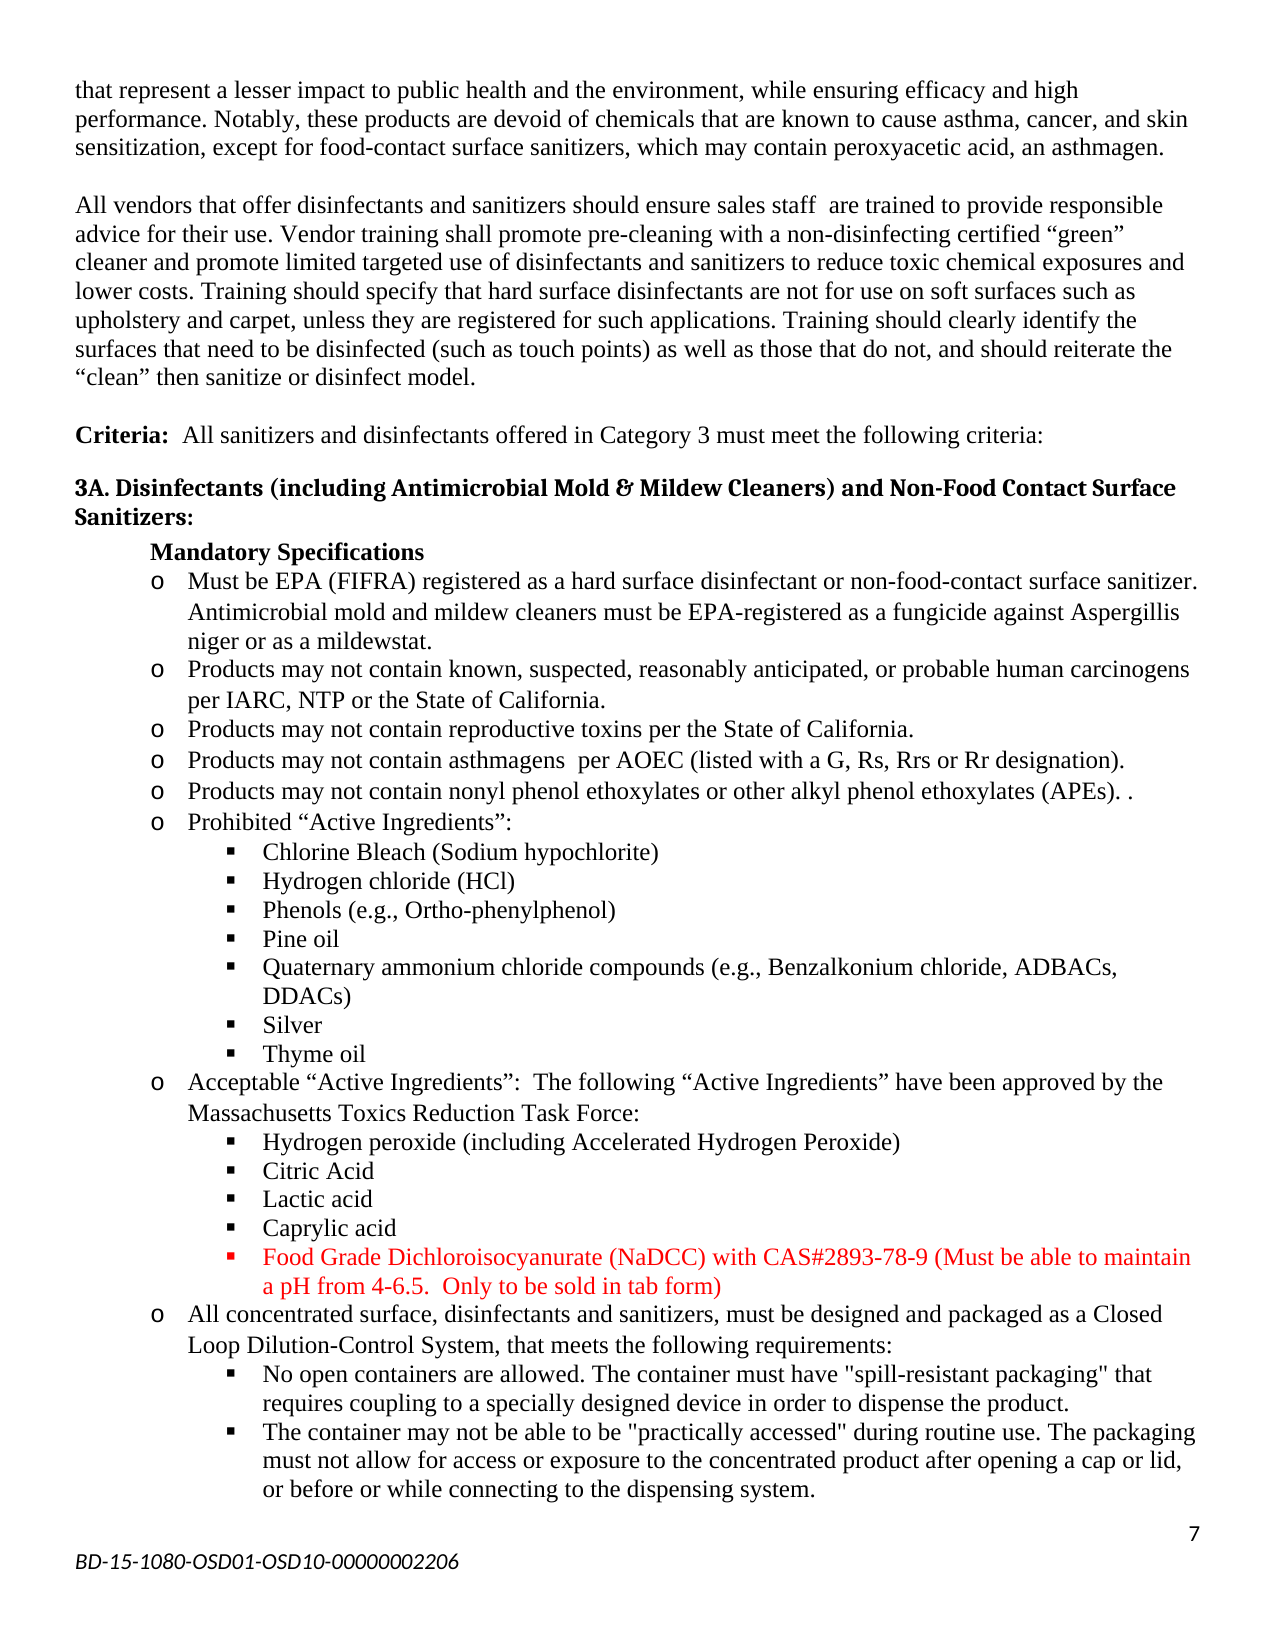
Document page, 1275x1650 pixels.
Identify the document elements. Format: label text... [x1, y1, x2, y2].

list Caprylic acid [225, 1213, 1200, 1242]
list Phenols (e.g., Ortho-phenylphenol) [225, 895, 1200, 924]
list Lactic acid [225, 1184, 1200, 1213]
list Quaternary ammonium chloride compounds (e.g., Benzalkonium chloride, ADBACs, DDACs) [225, 952, 1200, 1010]
list Pine oil [225, 924, 1200, 952]
list All concentrated surface, disinfectants and sanitizers, must be designed and packaged as a Closed Loop Dilution-Control System, that meets the following requirements: [150, 1299, 1200, 1359]
text Mandatory Specifications [150, 537, 1200, 566]
list Hydrogen peroxide (including Accelerated Hydrogen Peroxide) [225, 1127, 1200, 1156]
list The container may not be able to be "practically accessed" during routine use. The packaging must not allow for access or exposure to the concentrated product after opening a cap or lid, or before or while connecting to the dispensing system. [225, 1417, 1200, 1503]
list Must be EPA (FIFRA) registered as a hard surface disinfectant or non-food-contact surface sanitizer. Antimicrobial mold and mildew cleaners must be EPA-registered as a fungicide against Aspergillis niger or as a mildewstat. [150, 566, 1200, 654]
text Criteria: All sanitizers and disinfectants offered in Category 3 must meet the following criteria: [75, 420, 1200, 449]
list Products may not contain reproductive toxins per the State of California. [150, 714, 1200, 745]
list Prohibited “Active Ingredients”: [150, 807, 1200, 837]
list Products may not contain asthmagens per AOEC (listed with a G, Rs, Rrs or Rr designation). [150, 745, 1200, 776]
list Citric Acid [225, 1156, 1200, 1184]
list Hydrogen chloride (HCl) [225, 866, 1200, 895]
subtitle 3A. Disinfectants (including Antimicrobial Mold & Mildew Cleaners) and Non-Food Contact Surface Sanitizers: [75, 474, 1200, 531]
list Products may not contain known, suspected, reasonably anticipated, or probable human carcinogens per IARC, NTP or the State of California. [150, 654, 1200, 714]
list Products may not contain nonyl phenol ethoxylates or other alkyl phenol ethoxylates (APEs). . [150, 776, 1200, 807]
list Chlorine Bleach (Sodium hypochlorite) [225, 837, 1200, 866]
list Silver [225, 1010, 1200, 1039]
list No open containers are allowed. The container must have "spill-resistant packaging" that requires coupling to a specially designed device in order to dispense the product. [225, 1359, 1200, 1417]
list Acceptable “Active Ingredients”: The following “Active Ingredients” have been approved by the Massachusetts Toxics Reduction Task Force: [150, 1067, 1200, 1127]
text All vendors that offer disinfectants and sanitizers should ensure sales staff are trained to provide responsible advice for their use. Vendor training shall promote pre-cleaning with a non-disinfecting certified “green” cleaner and promote limited targeted use of disinfectants and sanitizers to reduce toxic chemical exposures and lower costs. Training should specify that hard surface disinfectants are not for use on soft surfaces such as upholstery and carpet, unless they are registered for such applications. Training should clearly identify the surfaces that need to be disinfected (such as touch points) as well as those that do not, and should reiterate the “clean” then sanitize or disinfect model. [75, 190, 1200, 391]
list Thyme oil [225, 1039, 1200, 1067]
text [75, 75, 1200, 161]
list Food Grade Dichloroisocyanurate (NaDCC) with CAS#2893-78-9 (Must be able to maintain a pH from 4-6.5. Only to be sold in tab form) [225, 1242, 1200, 1299]
